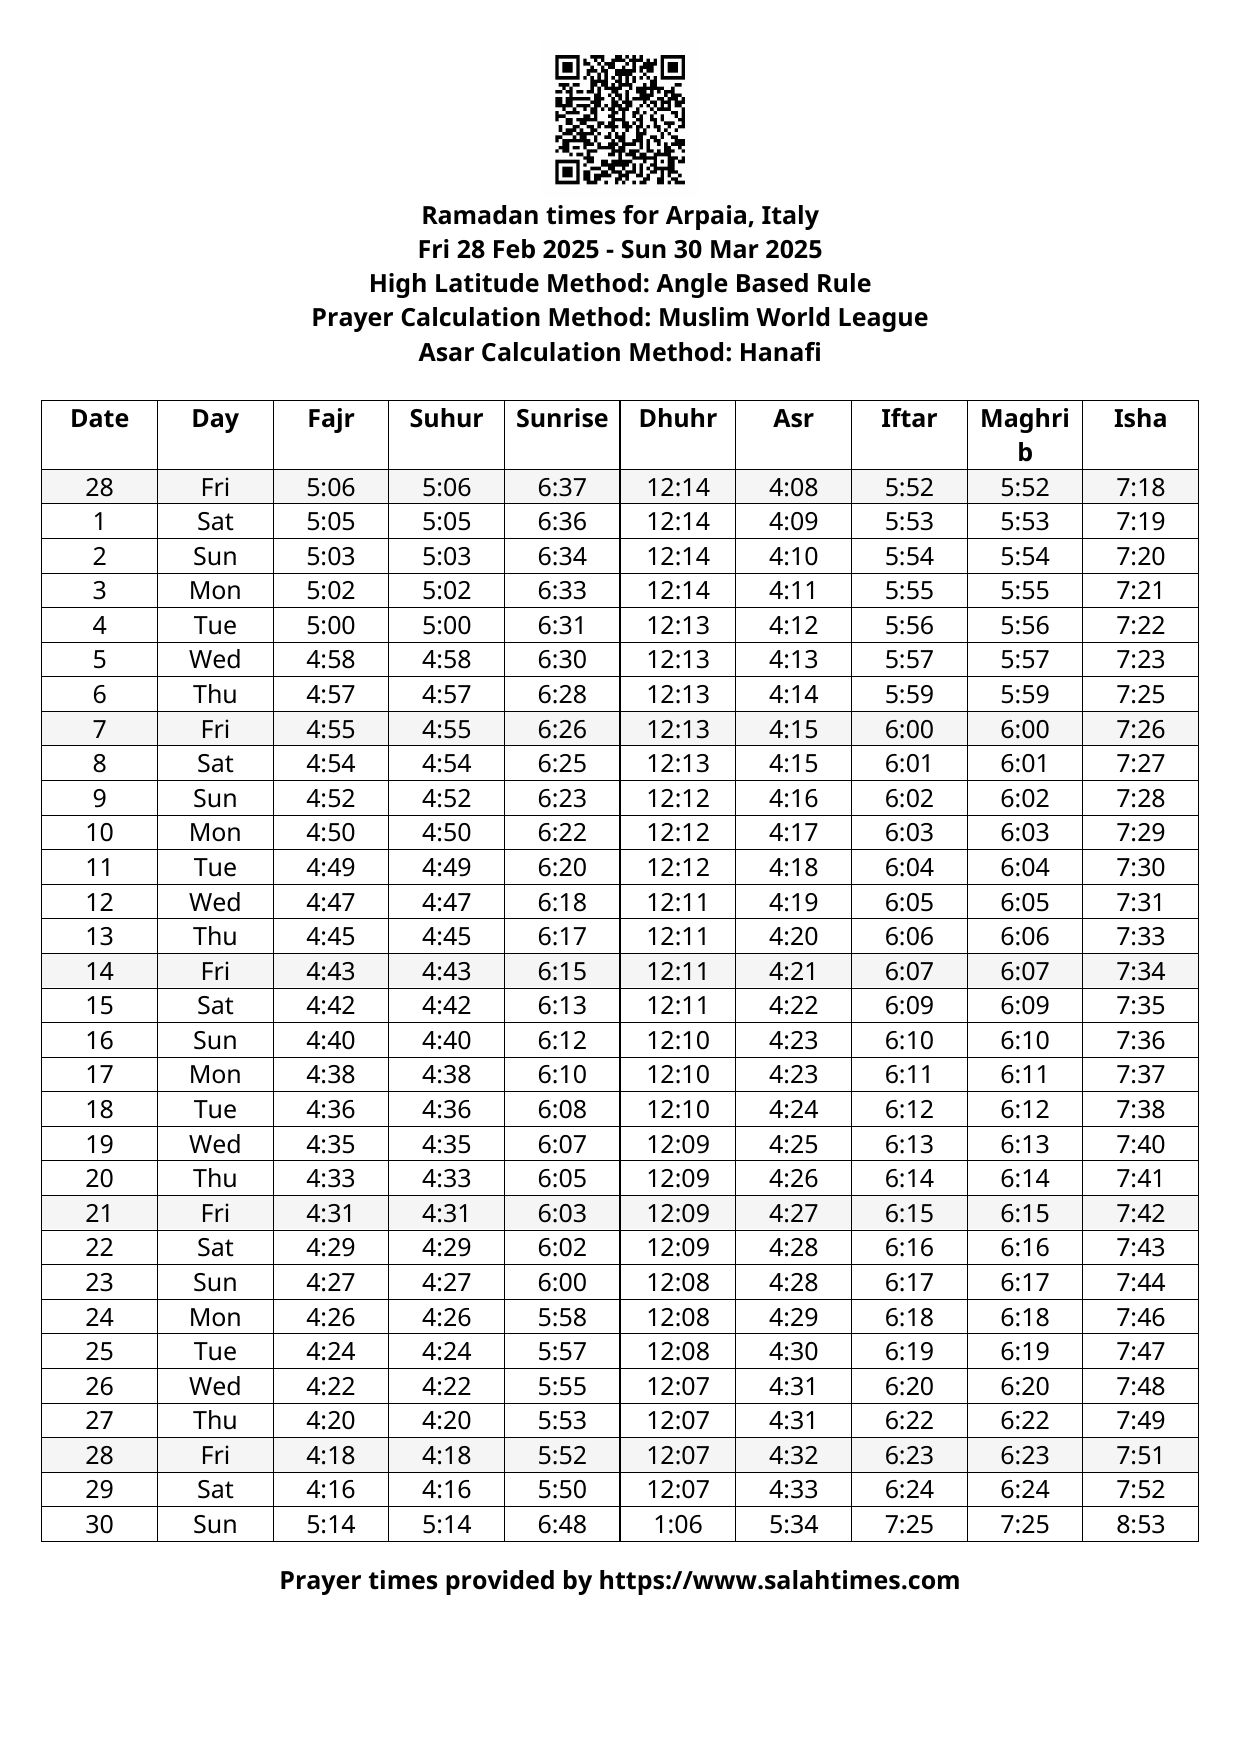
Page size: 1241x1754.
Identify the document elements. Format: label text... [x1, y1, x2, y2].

table_cell 7:21 [1083, 574, 1198, 607]
table_cell 5:54 [968, 539, 1082, 572]
table_cell 6:18 [505, 885, 619, 918]
text Ramadan times for Arpaia, Italy [42, 198, 1198, 232]
table_cell 10 [42, 816, 157, 849]
table_cell 5:54 [852, 539, 967, 572]
table_cell 22 [42, 1231, 157, 1264]
table_cell Tue [158, 1334, 273, 1368]
table_cell Sun [158, 781, 273, 814]
table_cell 7:25 [1083, 677, 1198, 711]
table_cell 5:52 [968, 470, 1082, 503]
table_cell 6:09 [852, 989, 967, 1022]
table_cell 4:27 [736, 1196, 851, 1229]
table_cell 5:59 [968, 677, 1082, 711]
table_cell 6:04 [852, 850, 967, 884]
table_cell 4:27 [389, 1265, 504, 1299]
table_cell 5:55 [852, 574, 967, 607]
table_cell 4:13 [736, 643, 851, 676]
table_cell 12:07 [621, 1473, 735, 1506]
table_cell 5:58 [505, 1300, 619, 1333]
table_cell 7:23 [1083, 643, 1198, 676]
table_cell 5:57 [968, 643, 1082, 676]
table_cell 12:13 [621, 643, 735, 676]
table_cell Sun [158, 539, 273, 572]
table_cell 12:08 [621, 1334, 735, 1368]
table_cell 13 [42, 919, 157, 953]
table_cell 12:07 [621, 1404, 735, 1437]
table_cell 6:05 [968, 885, 1082, 918]
table_cell 6:03 [968, 816, 1082, 849]
table_cell 6:04 [968, 850, 1082, 884]
table_cell Fri [158, 712, 273, 745]
table_cell 6:10 [852, 1023, 967, 1057]
table_cell 4:49 [389, 850, 504, 884]
text High Latitude Method: Angle Based Rule [42, 266, 1198, 300]
table_cell 6:01 [852, 746, 967, 780]
table_cell 6:05 [505, 1161, 619, 1195]
table_cell 6:23 [968, 1438, 1082, 1472]
table_cell Sun [158, 1265, 273, 1299]
table_cell 4:47 [389, 885, 504, 918]
table_cell Fri [158, 1196, 273, 1229]
table_cell 7:30 [1083, 850, 1198, 884]
table_cell Tue [158, 608, 273, 642]
table_cell 12:11 [621, 919, 735, 953]
table_cell 7 [42, 712, 157, 745]
table_cell Wed [158, 885, 273, 918]
table_cell 4:52 [389, 781, 504, 814]
table_cell 4:55 [274, 712, 388, 745]
table_cell 5:06 [274, 470, 388, 503]
table_cell 7:42 [1083, 1196, 1198, 1229]
table_cell 5:57 [505, 1334, 619, 1368]
table_cell 6:12 [505, 1023, 619, 1057]
table_cell 12:13 [621, 608, 735, 642]
table_cell 4:18 [736, 850, 851, 884]
table_cell 4:27 [274, 1265, 388, 1299]
table_cell 5:56 [968, 608, 1082, 642]
table_cell 5:59 [852, 677, 967, 711]
table_cell 12:14 [621, 539, 735, 572]
table_cell 6:15 [852, 1196, 967, 1229]
table_cell 6:07 [968, 954, 1082, 987]
table_cell 4:43 [274, 954, 388, 987]
table_cell Fri [158, 470, 273, 503]
table_cell 21 [42, 1196, 157, 1229]
table_cell Sat [158, 1231, 273, 1264]
table_cell 24 [42, 1300, 157, 1333]
table_cell 6:20 [968, 1369, 1082, 1402]
table_cell 6:08 [505, 1092, 619, 1126]
table_cell 12:13 [621, 677, 735, 711]
table_cell 6:13 [852, 1127, 967, 1160]
table_cell Sat [158, 504, 273, 538]
table_cell 7:37 [1083, 1058, 1198, 1091]
table_cell 5:02 [274, 574, 388, 607]
table_cell 5:00 [389, 608, 504, 642]
table_header Fajr [274, 401, 388, 469]
table_cell 4:18 [389, 1438, 504, 1472]
table_cell 4:54 [389, 746, 504, 780]
table_cell 6:16 [852, 1231, 967, 1264]
table_cell 26 [42, 1369, 157, 1402]
table_cell 6:23 [505, 781, 619, 814]
table_cell 7:40 [1083, 1127, 1198, 1160]
table_cell 6:03 [505, 1196, 619, 1229]
table_cell 4:28 [736, 1265, 851, 1299]
table_cell 12:09 [621, 1196, 735, 1229]
table_cell 12:10 [621, 1092, 735, 1126]
table_cell 12:14 [621, 470, 735, 503]
table_cell 4:24 [274, 1334, 388, 1368]
table_cell 6:00 [852, 712, 967, 745]
table_cell 4:31 [389, 1196, 504, 1229]
text Fri 28 Feb 2025 - Sun 30 Mar 2025 [42, 232, 1198, 266]
table_cell 6:03 [852, 816, 967, 849]
table_cell 4:36 [274, 1092, 388, 1126]
table_cell 4:35 [274, 1127, 388, 1160]
table_cell 5:14 [274, 1507, 388, 1541]
table_cell 12:11 [621, 954, 735, 987]
table_cell 5:14 [389, 1507, 504, 1541]
table_cell 12:12 [621, 816, 735, 849]
table_cell 6:11 [852, 1058, 967, 1091]
table_cell 4:22 [389, 1369, 504, 1402]
table_header Dhuhr [621, 401, 735, 469]
table_cell 6:26 [505, 712, 619, 745]
table_cell 6:18 [852, 1300, 967, 1333]
table_cell 12:09 [621, 1231, 735, 1264]
table_cell 6:06 [968, 919, 1082, 953]
table_cell 4:29 [274, 1231, 388, 1264]
table_cell 4:17 [736, 816, 851, 849]
table_cell 4:16 [736, 781, 851, 814]
text Asar Calculation Method: Hanafi [42, 334, 1198, 368]
table_cell 27 [42, 1404, 157, 1437]
table_cell 6:28 [505, 677, 619, 711]
table_cell Mon [158, 1058, 273, 1091]
table_cell Thu [158, 1404, 273, 1437]
table_cell 6:14 [852, 1161, 967, 1195]
table_cell 4:21 [736, 954, 851, 987]
table_header Suhur [389, 401, 504, 469]
table_cell 6:20 [505, 850, 619, 884]
table_cell 4:26 [389, 1300, 504, 1333]
table_cell 7:27 [1083, 746, 1198, 780]
table_cell 12:10 [621, 1058, 735, 1091]
table_cell 4:57 [389, 677, 504, 711]
table_cell Thu [158, 1161, 273, 1195]
table_cell 7:22 [1083, 608, 1198, 642]
table_header Maghrib [968, 401, 1082, 469]
table_cell 5:55 [968, 574, 1082, 607]
table_cell 4:58 [389, 643, 504, 676]
table_cell 4:25 [736, 1127, 851, 1160]
table_cell 3 [42, 574, 157, 607]
table_cell 4:15 [736, 746, 851, 780]
table_cell 8:53 [1083, 1507, 1198, 1541]
table_cell 5:53 [852, 504, 967, 538]
table_cell 19 [42, 1127, 157, 1160]
table_cell 4:50 [274, 816, 388, 849]
table_cell 4:33 [389, 1161, 504, 1195]
table_cell 7:25 [968, 1507, 1082, 1541]
table_cell 6:23 [852, 1438, 967, 1472]
table_cell 4:38 [389, 1058, 504, 1091]
table_cell 7:33 [1083, 919, 1198, 953]
table_cell 7:26 [1083, 712, 1198, 745]
table_cell 4:20 [736, 919, 851, 953]
table_cell 5:02 [389, 574, 504, 607]
table_cell 7:35 [1083, 989, 1198, 1022]
table_cell 4:08 [736, 470, 851, 503]
table_cell 5:05 [274, 504, 388, 538]
table_cell 4:40 [389, 1023, 504, 1057]
table_cell 2 [42, 539, 157, 572]
table_cell 6:17 [505, 919, 619, 953]
table_cell Sun [158, 1507, 273, 1541]
table_cell 12:14 [621, 574, 735, 607]
table_cell 4 [42, 608, 157, 642]
table_cell 20 [42, 1161, 157, 1195]
table_cell 12:07 [621, 1438, 735, 1472]
table_cell 6:25 [505, 746, 619, 780]
table_cell 6:07 [852, 954, 967, 987]
text Prayer times provided by https://www.salahtimes.com [42, 1563, 1198, 1597]
table_cell 6:11 [968, 1058, 1082, 1091]
table_cell 4:52 [274, 781, 388, 814]
table_cell 4:33 [736, 1473, 851, 1506]
table_cell 12:09 [621, 1161, 735, 1195]
table_cell 4:16 [389, 1473, 504, 1506]
table_cell 14 [42, 954, 157, 987]
table_cell 6:48 [505, 1507, 619, 1541]
table_cell 5:06 [389, 470, 504, 503]
table_cell 7:18 [1083, 470, 1198, 503]
table_cell 6:13 [968, 1127, 1082, 1160]
table_cell 4:19 [736, 885, 851, 918]
table_cell 6:15 [968, 1196, 1082, 1229]
table_cell 6:15 [505, 954, 619, 987]
table_header Iftar [852, 401, 967, 469]
table_cell 6:00 [968, 712, 1082, 745]
table_cell 4:31 [736, 1369, 851, 1402]
table_cell Fri [158, 1438, 273, 1472]
table_cell 12:08 [621, 1265, 735, 1299]
table_cell 12:13 [621, 746, 735, 780]
table_cell 6:07 [505, 1127, 619, 1160]
table_cell Thu [158, 919, 273, 953]
table_cell 1 [42, 504, 157, 538]
table_cell 7:51 [1083, 1438, 1198, 1472]
table_cell 8 [42, 746, 157, 780]
table_cell 1:06 [621, 1507, 735, 1541]
table_cell 7:49 [1083, 1404, 1198, 1437]
table_cell 4:57 [274, 677, 388, 711]
table_cell 6:09 [968, 989, 1082, 1022]
table_cell 4:09 [736, 504, 851, 538]
table_cell 7:41 [1083, 1161, 1198, 1195]
picture [542, 41, 699, 198]
table_cell 6:17 [852, 1265, 967, 1299]
table_cell Mon [158, 1300, 273, 1333]
table_cell 6:06 [852, 919, 967, 953]
table_cell Sat [158, 989, 273, 1022]
table_cell Mon [158, 816, 273, 849]
table_cell 5:52 [852, 470, 967, 503]
table_cell Tue [158, 850, 273, 884]
table_cell 7:43 [1083, 1231, 1198, 1264]
table_cell 5:05 [389, 504, 504, 538]
table_cell 12:11 [621, 989, 735, 1022]
table_cell 7:19 [1083, 504, 1198, 538]
table_cell 12:14 [621, 504, 735, 538]
table_cell 23 [42, 1265, 157, 1299]
table_cell 7:20 [1083, 539, 1198, 572]
table_header Asr [736, 401, 851, 469]
table_cell 4:26 [274, 1300, 388, 1333]
table_cell 7:25 [852, 1507, 967, 1541]
table_cell 4:49 [274, 850, 388, 884]
table_cell 6:02 [968, 781, 1082, 814]
table_cell 4:58 [274, 643, 388, 676]
table_cell 4:28 [736, 1231, 851, 1264]
table_cell 7:46 [1083, 1300, 1198, 1333]
table_cell 6:24 [968, 1473, 1082, 1506]
table_cell 4:23 [736, 1058, 851, 1091]
table_cell 4:30 [736, 1334, 851, 1368]
table_cell 6:14 [968, 1161, 1082, 1195]
table_cell Tue [158, 1092, 273, 1126]
table_cell 6:12 [968, 1092, 1082, 1126]
table_cell 6:19 [852, 1334, 967, 1368]
table_cell 5:53 [505, 1404, 619, 1437]
table_cell 6:10 [968, 1023, 1082, 1057]
table_cell 6:24 [852, 1473, 967, 1506]
table_cell Wed [158, 1369, 273, 1402]
table_header Date [42, 401, 157, 469]
table_cell 12:13 [621, 712, 735, 745]
table_cell 4:29 [389, 1231, 504, 1264]
table_cell 4:24 [389, 1334, 504, 1368]
table_cell 4:47 [274, 885, 388, 918]
table_cell 15 [42, 989, 157, 1022]
table_cell 6:01 [968, 746, 1082, 780]
table_cell 7:28 [1083, 781, 1198, 814]
table_cell 6:18 [968, 1300, 1082, 1333]
table_cell 7:34 [1083, 954, 1198, 987]
table_cell 4:54 [274, 746, 388, 780]
table_cell 5:34 [736, 1507, 851, 1541]
table_cell Thu [158, 677, 273, 711]
table_cell 5:52 [505, 1438, 619, 1472]
table_cell 12:07 [621, 1369, 735, 1402]
table_cell 6:02 [505, 1231, 619, 1264]
table_cell 6:36 [505, 504, 619, 538]
table_cell 6:22 [505, 816, 619, 849]
table_cell 7:31 [1083, 885, 1198, 918]
table_cell 12:09 [621, 1127, 735, 1160]
table_cell Sat [158, 746, 273, 780]
table_cell 6:19 [968, 1334, 1082, 1368]
table_cell 30 [42, 1507, 157, 1541]
table_cell 12 [42, 885, 157, 918]
table_cell 4:42 [274, 989, 388, 1022]
table_cell 6:31 [505, 608, 619, 642]
table_cell 4:22 [274, 1369, 388, 1402]
table_cell Sun [158, 1023, 273, 1057]
table_cell 16 [42, 1023, 157, 1057]
table_cell 7:29 [1083, 816, 1198, 849]
table_cell 6:20 [852, 1369, 967, 1402]
table_cell 6:16 [968, 1231, 1082, 1264]
table_header Day [158, 401, 273, 469]
table_header Sunrise [505, 401, 619, 469]
table_cell 6:02 [852, 781, 967, 814]
table_cell 5 [42, 643, 157, 676]
table_cell 4:23 [736, 1023, 851, 1057]
table_cell 17 [42, 1058, 157, 1091]
table_cell 7:38 [1083, 1092, 1198, 1126]
table_cell 4:35 [389, 1127, 504, 1160]
table_cell 4:40 [274, 1023, 388, 1057]
table_cell 4:24 [736, 1092, 851, 1126]
table_cell 4:20 [389, 1404, 504, 1437]
table_cell 7:44 [1083, 1265, 1198, 1299]
table_cell 5:57 [852, 643, 967, 676]
table_cell 4:36 [389, 1092, 504, 1126]
table_cell 6:30 [505, 643, 619, 676]
table_cell 4:31 [736, 1404, 851, 1437]
table_cell 4:10 [736, 539, 851, 572]
table_cell 5:55 [505, 1369, 619, 1402]
table_cell 5:53 [968, 504, 1082, 538]
table_cell 4:14 [736, 677, 851, 711]
table_cell 6:10 [505, 1058, 619, 1091]
table_cell 4:29 [736, 1300, 851, 1333]
table_cell Wed [158, 643, 273, 676]
table_cell 4:33 [274, 1161, 388, 1195]
text Prayer Calculation Method: Muslim World League [42, 300, 1198, 334]
table_cell 7:52 [1083, 1473, 1198, 1506]
table_cell 4:12 [736, 608, 851, 642]
table_cell 4:55 [389, 712, 504, 745]
table_cell 4:45 [274, 919, 388, 953]
table_cell Mon [158, 574, 273, 607]
table_cell 4:31 [274, 1196, 388, 1229]
table_cell 28 [42, 470, 157, 503]
table_cell 4:43 [389, 954, 504, 987]
table_cell 4:16 [274, 1473, 388, 1506]
table_cell 12:11 [621, 885, 735, 918]
table_cell 4:42 [389, 989, 504, 1022]
table_cell 5:03 [274, 539, 388, 572]
table_cell Fri [158, 954, 273, 987]
table_cell 12:12 [621, 850, 735, 884]
table_cell 5:03 [389, 539, 504, 572]
table_cell 9 [42, 781, 157, 814]
table_cell 6:22 [852, 1404, 967, 1437]
table_cell 4:26 [736, 1161, 851, 1195]
table_cell 6:00 [505, 1265, 619, 1299]
table_cell 12:12 [621, 781, 735, 814]
table_cell 5:56 [852, 608, 967, 642]
table_cell 4:18 [274, 1438, 388, 1472]
table_cell 6:37 [505, 470, 619, 503]
table_cell 4:38 [274, 1058, 388, 1091]
table_cell 12:10 [621, 1023, 735, 1057]
table_cell 6:22 [968, 1404, 1082, 1437]
table_cell 28 [42, 1438, 157, 1472]
table_cell Sat [158, 1473, 273, 1506]
table_cell Wed [158, 1127, 273, 1160]
table_cell 6:13 [505, 989, 619, 1022]
table_cell 4:50 [389, 816, 504, 849]
table_cell 6:34 [505, 539, 619, 572]
table_header Isha [1083, 401, 1198, 469]
table_cell 6 [42, 677, 157, 711]
table_cell 4:22 [736, 989, 851, 1022]
table_cell 4:20 [274, 1404, 388, 1437]
table_cell 4:15 [736, 712, 851, 745]
table_cell 7:47 [1083, 1334, 1198, 1368]
table_cell 6:05 [852, 885, 967, 918]
table_cell 4:32 [736, 1438, 851, 1472]
table_cell 11 [42, 850, 157, 884]
table_cell 25 [42, 1334, 157, 1368]
table_cell 6:33 [505, 574, 619, 607]
table_cell 7:48 [1083, 1369, 1198, 1402]
table_cell 6:12 [852, 1092, 967, 1126]
table_cell 4:11 [736, 574, 851, 607]
table_cell 6:17 [968, 1265, 1082, 1299]
table_cell 4:45 [389, 919, 504, 953]
table_cell 5:50 [505, 1473, 619, 1506]
table_cell 7:36 [1083, 1023, 1198, 1057]
table_cell 18 [42, 1092, 157, 1126]
table_cell 12:08 [621, 1300, 735, 1333]
table_cell 29 [42, 1473, 157, 1506]
table_cell 5:00 [274, 608, 388, 642]
